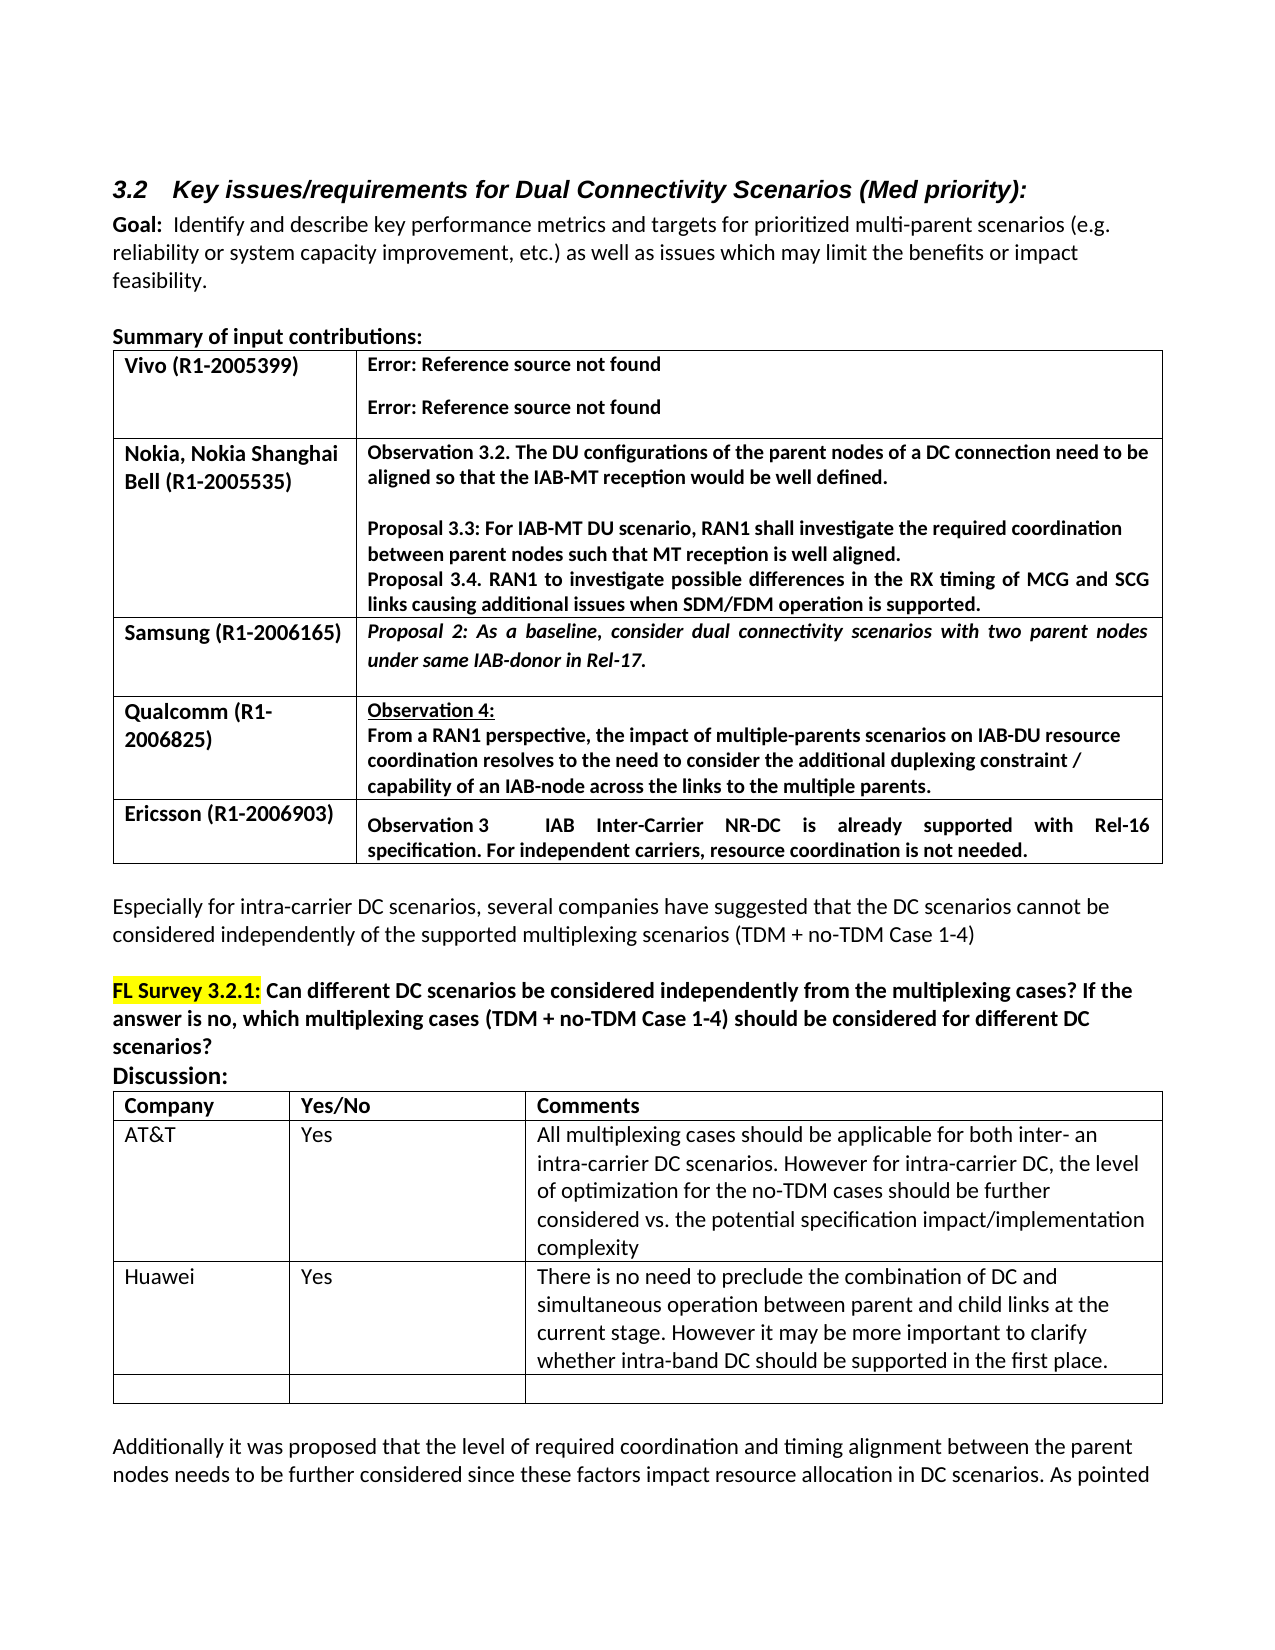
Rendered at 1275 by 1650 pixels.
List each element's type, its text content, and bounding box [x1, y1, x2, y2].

table_cell Proposal 2: As a baseline, consider dual connectivity scenarios with two parent nodes under same IAB-donor in Rel-17. [357, 618, 1162, 696]
table_header Comments [526, 1092, 1162, 1119]
table_header Vivo (R1-2005399) [114, 351, 356, 438]
text Goal: Identify and describe key performance metrics and targets for prioritized multi-parent scenarios (e.g. reliability or system capacity improvement, etc.) as well as issues which may limit the benefits or impact feasibility. [112, 210, 1162, 294]
text Summary of input contributions: [112, 322, 1162, 350]
table_cell All multiplexing cases should be applicable for both inter- an intra-carrier DC scenarios. However for intra-carrier DC, the level of optimization for the no-TDM cases should be further considered vs. the potential specification impact/implementation complexity [526, 1121, 1162, 1261]
table_cell AT&T [114, 1121, 289, 1261]
table_cell Observation 3.2. The DU configurations of the parent nodes of a DC connection need to be aligned so that the IAB-MT reception would be well defined. Proposal 3.3: For IAB-MT DU scenario, RAN1 shall investigate the required coordination between parent nodes such that MT reception is well aligned. Proposal 3.4. RAN1 to investigate possible differences in the RX timing of MCG and SCG links causing additional issues when SDM/FDM operation is supported. [357, 439, 1162, 617]
table_cell Ericsson (R1-2006903) [114, 800, 356, 863]
text Discussion: [112, 1060, 1162, 1091]
table_cell Nokia, Nokia Shanghai Bell (R1-2005535) [114, 439, 356, 617]
table_cell Observation 3 IAB Inter-Carrier NR-DC is already supported with Rel-16 specification. For independent carriers, resource coordination is not needed. [357, 800, 1162, 863]
table_header Observation 2: When an IAB-node acquires semi-static DU resource configurations from two parent nodes using high layer signaling, there would be no configuration conflict. Observation 3: In case of in-band deployment of SCG and MCG, if capability of the IAB-node only supports TDMed operation between DU and MT on the operation band, IAB-node needs to follow resource availability indication from either MCG or SCG. [357, 351, 1162, 438]
text FL Survey 3.2.1: Can different DC scenarios be considered independently from the multiplexing cases? If the answer is no, which multiplexing cases (TDM + no-TDM Case 1-4) should be considered for different DC scenarios? [112, 976, 1162, 1060]
subtitle Key issues/requirements for Dual Connectivity Scenarios (Med priority): [112, 175, 1162, 203]
table_cell Qualcomm (R1-2006825) [114, 697, 356, 798]
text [112, 1432, 1162, 1488]
table_header Yes/No [290, 1092, 525, 1119]
table_cell Huawei [114, 1262, 289, 1374]
table_cell [526, 1375, 1162, 1403]
table_cell [290, 1375, 525, 1403]
table_cell Samsung (R1-2006165) [114, 618, 356, 696]
table_cell [114, 1375, 289, 1403]
table_cell Yes [290, 1262, 525, 1374]
table_cell Observation 4: From a RAN1 perspective, the impact of multiple-parents scenarios on IAB-DU resource coordination resolves to the need to consider the additional duplexing constraint / capability of an IAB-node across the links to the multiple parents. [357, 697, 1162, 798]
text Especially for intra-carrier DC scenarios, several companies have suggested that the DC scenarios cannot be considered independently of the supported multiplexing scenarios (TDM + no-TDM Case 1-4) [112, 892, 1162, 948]
table_cell Yes [290, 1121, 525, 1261]
table_cell There is no need to preclude the combination of DC and simultaneous operation between parent and child links at the current stage. However it may be more important to clarify whether intra-band DC should be supported in the first place. [526, 1262, 1162, 1374]
table_header Company [114, 1092, 289, 1119]
